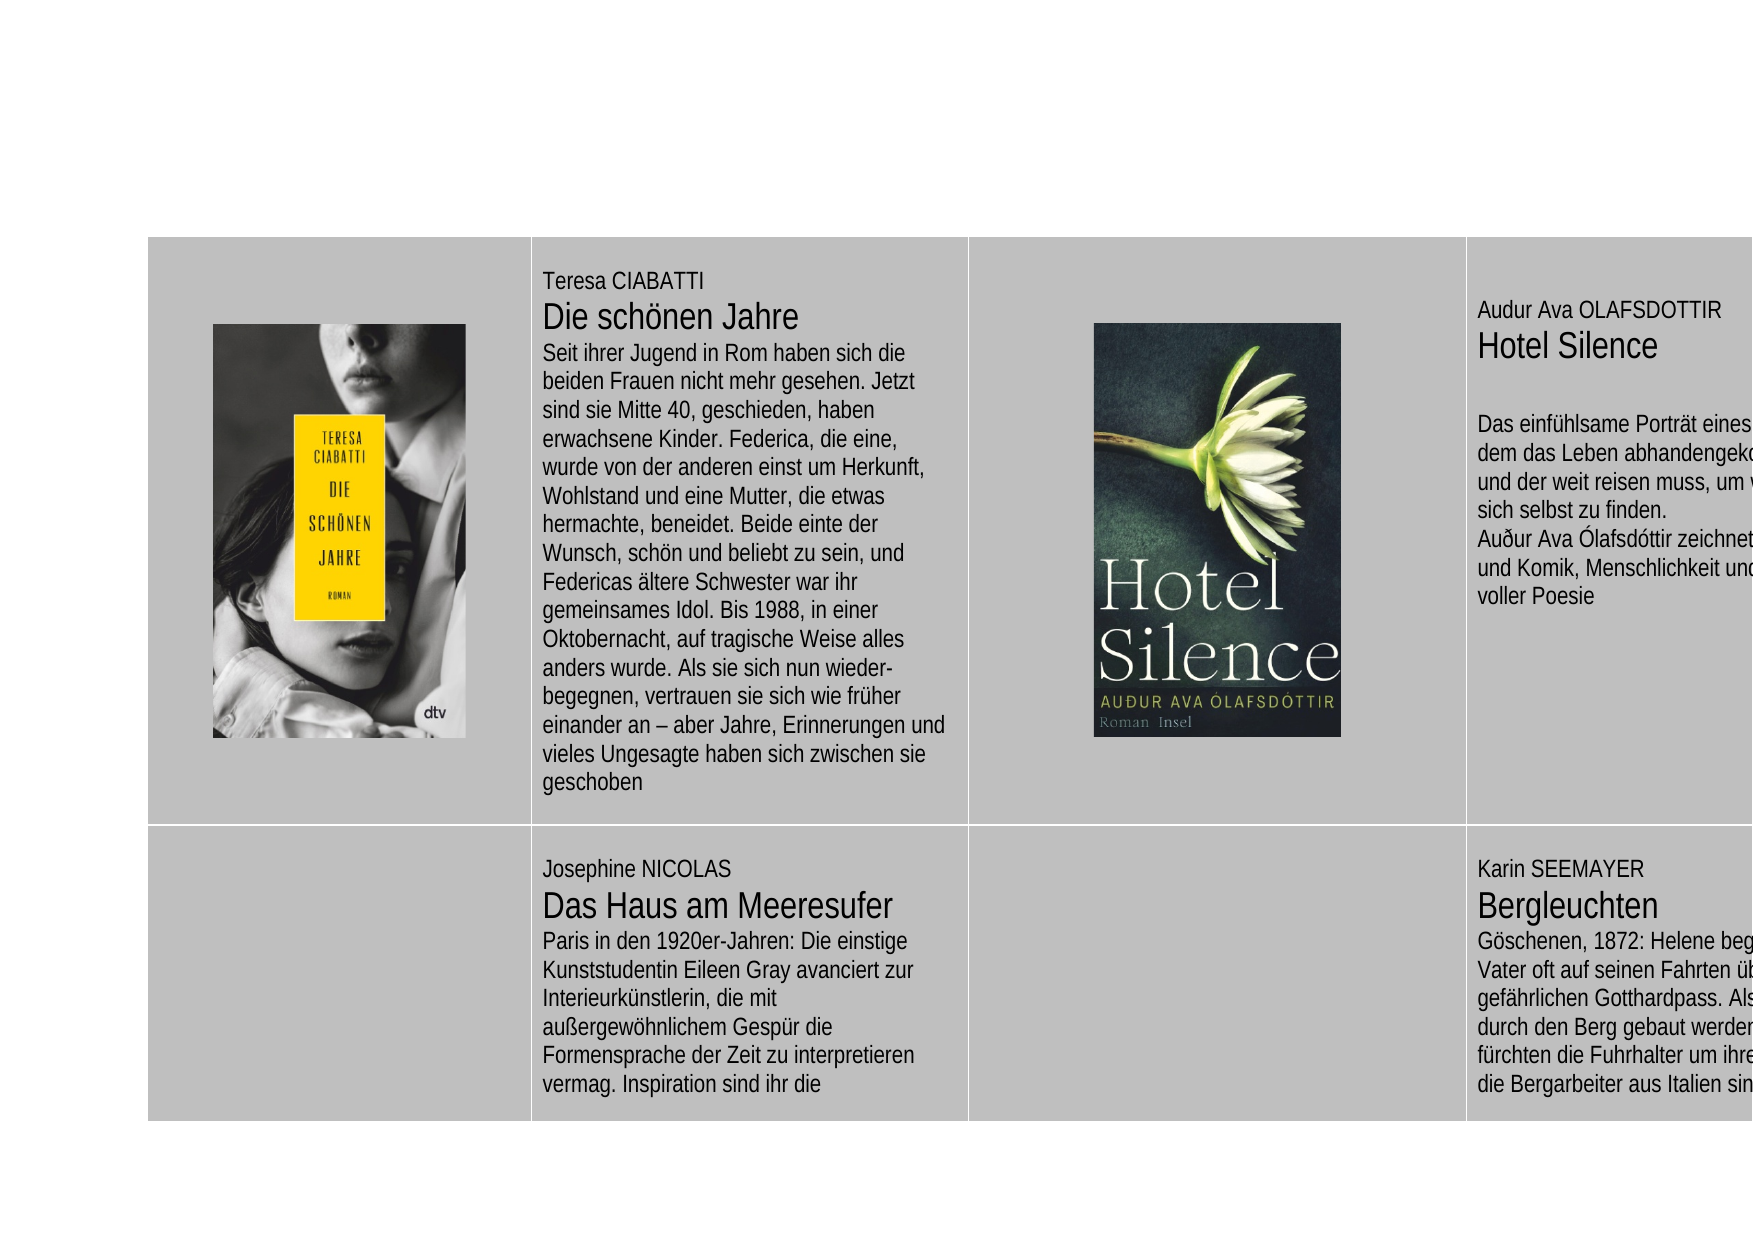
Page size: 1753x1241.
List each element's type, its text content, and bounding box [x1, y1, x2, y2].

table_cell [1467, 826, 1752, 1121]
table_cell Audur Ava OLAFSDOTTIR Hotel Silence Das einfühlsame Porträt eines Mannes, dem das Leben abhandengekommen ist und der weit reisen muss, um wieder zu sich selbst zu finden. Auður Ava Ólafsdóttir zeichnet es mit Ernst und Komik, Menschlichkeit und Ironie – und voller Poesie [1467, 237, 1752, 824]
picture [1093, 323, 1341, 737]
table_cell [969, 826, 1466, 1121]
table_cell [532, 826, 968, 1121]
table_cell Teresa CIABATTI Die schönen Jahre Seit ihrer Jugend in Rom haben sich die beiden Frauen nicht mehr gesehen. Jetzt sind sie Mitte 40, geschieden, haben erwachsene Kinder. Federica, die eine, wurde von der anderen einst um Herkunft, Wohlstand und eine Mutter, die etwas hermachte, beneidet. Beide einte der Wunsch, schön und beliebt zu sein, und Federicas ältere Schwester war ihr gemeinsames Idol. Bis 1988, in einer Oktobernacht, auf tragische Weise alles anders wurde. Als sie sich nun wieder-begegnen, vertrauen sie sich wie früher einander an – aber Jahre, Erinnerungen und vieles Ungesagte haben sich zwischen sie geschoben [532, 237, 968, 824]
table_cell [148, 826, 531, 1121]
table_cell [969, 237, 1466, 824]
picture [213, 324, 466, 738]
table_cell [148, 237, 531, 824]
